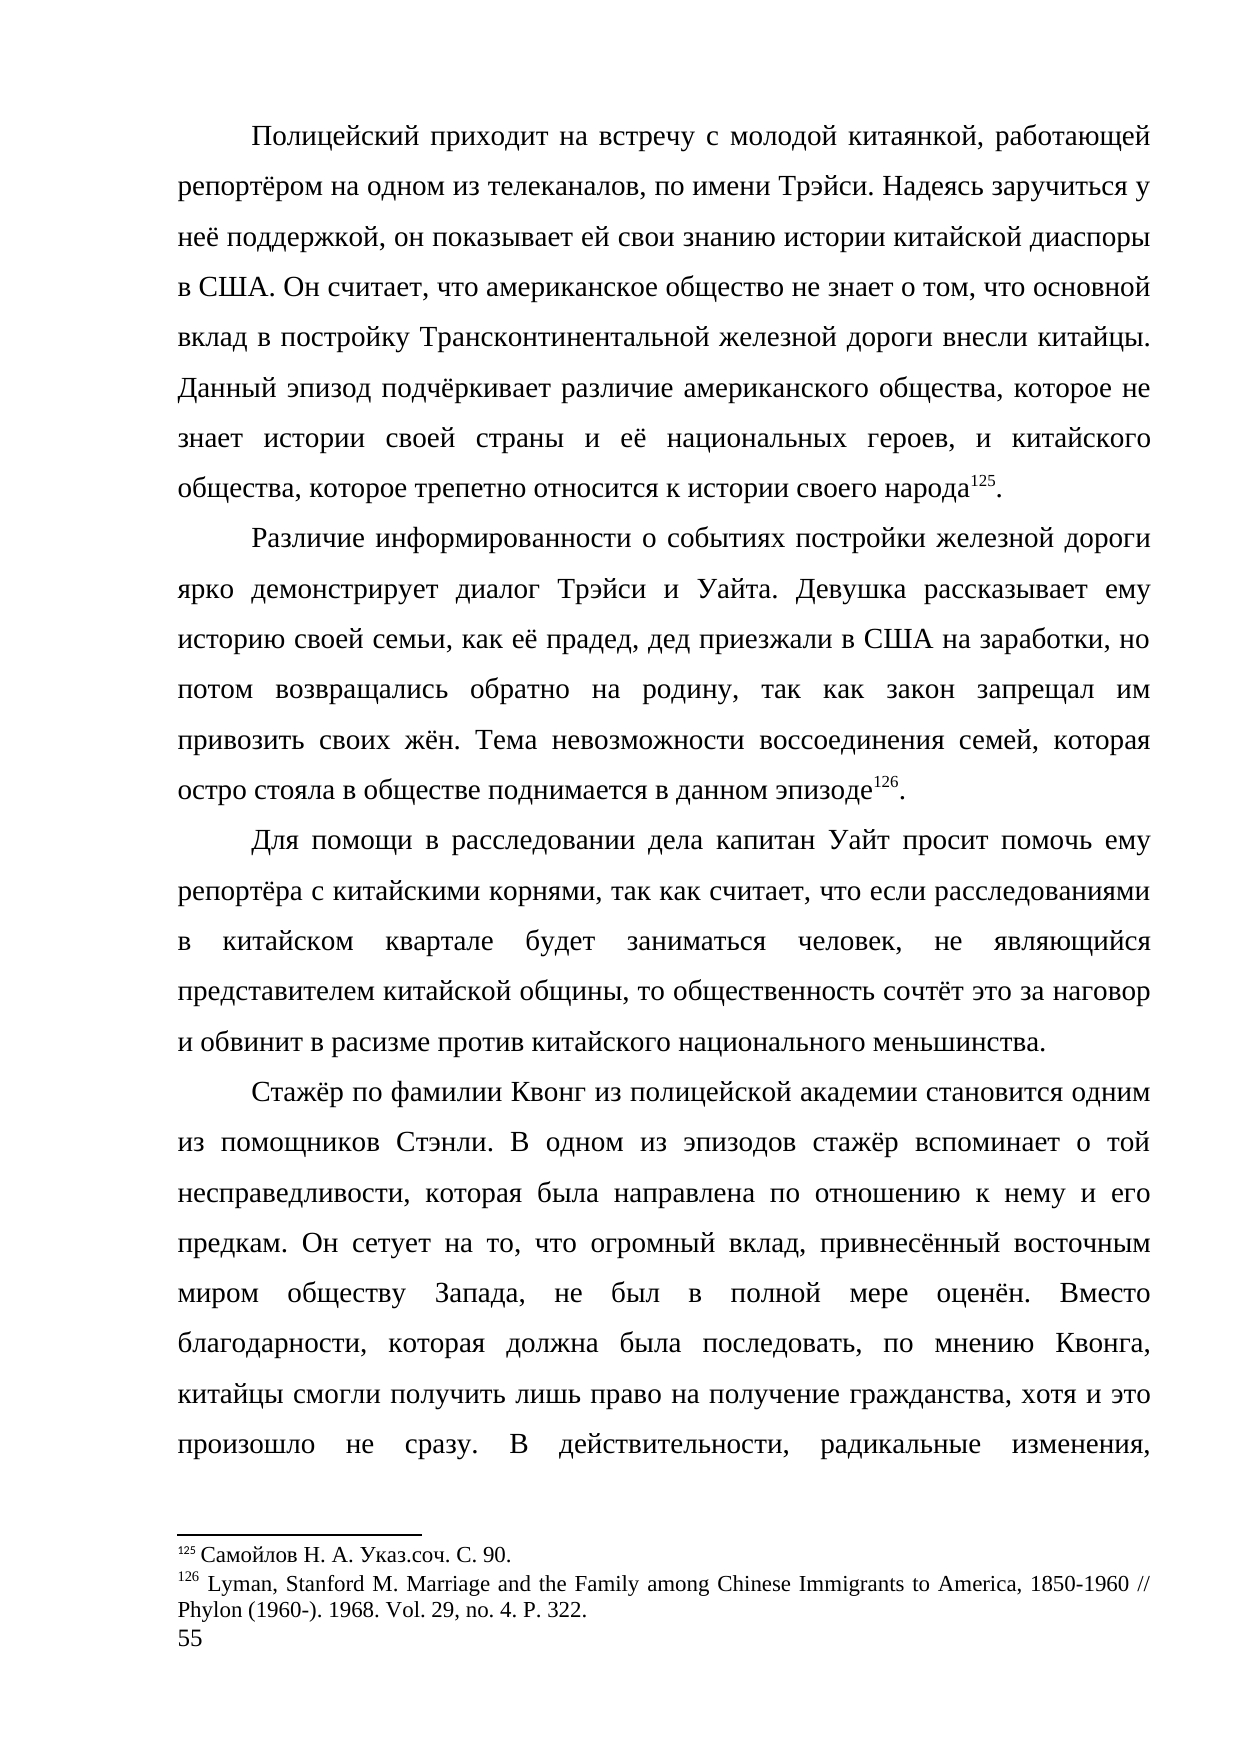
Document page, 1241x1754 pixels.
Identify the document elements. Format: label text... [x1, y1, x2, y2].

text Полицейский приходит на встречу с молодой китаянкой, работающей репортёром на одном из телеканалов, по имени Трэйси. Надеясь заручиться у неё поддержкой, он показывает ей свои знанию истории китайской диаспоры в США. Он считает, что американское общество не знает о том, что основной вклад в постройку Трансконтинентальной железной дороги внесли китайцы. Данный эпизод подчёркивает различие американского общества, которое не знает истории своей страны и её национальных героев, и китайского общества, которое трепетно относится к истории своего народа. [177, 118, 1152, 504]
text Различие информированности о событиях постройки железной дороги ярко демонстрирует диалог Трэйси и Уайта. Девушка рассказывает ему историю своей семьи, как её прадед, дед приезжали в США на заработки, но потом возвращались обратно на родину, так как закон запрещал им привозить своих жён. Тема невозможности воссоединения семей, которая остро стояла в обществе поднимается в данном эпизоде. [177, 521, 1152, 806]
text Для помощи в расследовании дела капитан Уайт просит помочь ему репортёра с китайскими корнями, так как считает, что если расследованиями в китайском квартале будет заниматься человек, не являющийся представителем китайской общины, то общественность сочтёт это за наговор и обвинит в расизме против китайского национального меньшинства. [177, 822, 1152, 1057]
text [177, 1074, 1152, 1460]
